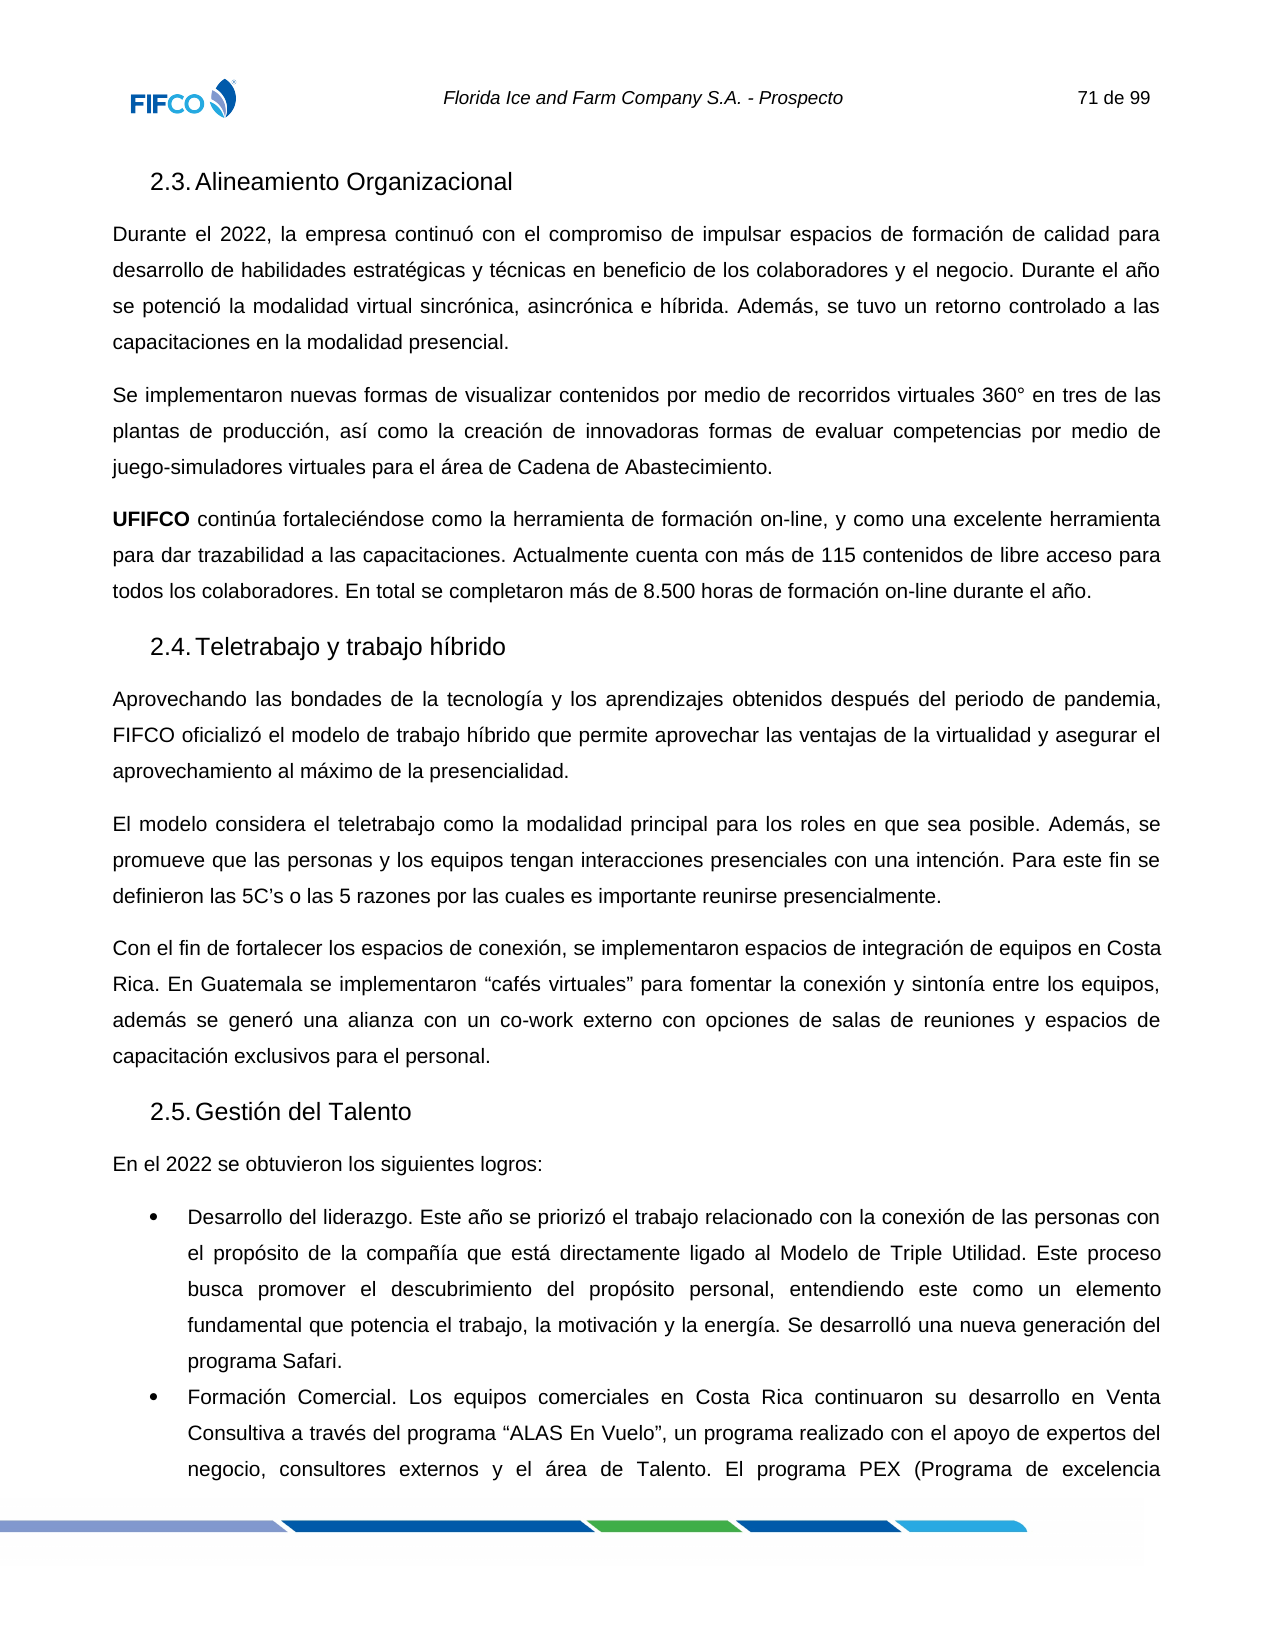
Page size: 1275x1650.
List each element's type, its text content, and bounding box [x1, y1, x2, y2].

subtitle Alineamiento Organizacional [150, 167, 1162, 195]
text Con el fin de fortalecer los espacios de conexión, se implementaron espacios de integración de equipos en Costa Rica. En Guatemala se implementaron “cafés virtuales” para fomentar la conexión y sintonía entre los equipos, además se generó una alianza con un co-work externo con opciones de salas de reuniones y espacios de capacitación exclusivos para el personal. [112, 936, 1162, 1068]
text UFIFCO continúa fortaleciéndose como la herramienta de formación on-line, y como una excelente herramienta para dar trazabilidad a las capacitaciones. Actualmente cuenta con más de 115 contenidos de libre acceso para todos los colaboradores. En total se completaron más de 8.500 horas de formación on-line durante el año. [112, 507, 1162, 603]
list Desarrollo del liderazgo. Este año se priorizó el trabajo relacionado con la conexión de las personas con el propósito de la compañía que está directamente ligado al Modelo de Triple Utilidad. Este proceso busca promover el descubrimiento del propósito personal, entendiendo este como un elemento fundamental que potencia el trabajo, la motivación y la energía. Se desarrolló una nueva generación del programa Safari. [150, 1205, 1162, 1373]
subtitle Teletrabajo y trabajo híbrido [150, 632, 1162, 660]
text Se implementaron nuevas formas de visualizar contenidos por medio de recorridos virtuales 360° en tres de las plantas de producción, así como la creación de innovadoras formas de evaluar competencias por medio de juego-simuladores virtuales para el área de Cadena de Abastecimiento. [112, 383, 1162, 478]
text Aprovechando las bondades de la tecnología y los aprendizajes obtenidos después del periodo de pandemia, FIFCO oficializó el modelo de trabajo híbrido que permite aprovechar las ventajas de la virtualidad y asegurar el aprovechamiento al máximo de la presencialidad. [112, 687, 1162, 783]
subtitle Gestión del Talento [150, 1097, 1162, 1125]
text Durante el 2022, la empresa continuó con el compromiso de impulsar espacios de formación de calidad para desarrollo de habilidades estratégicas y técnicas en beneficio de los colaboradores y el negocio. Durante el año se potenció la modalidad virtual sincrónica, asincrónica e híbrida. Además, se tuvo un retorno controlado a las capacitaciones en la modalidad presencial. [112, 222, 1162, 354]
picture [0, 1498, 1144, 1566]
text En el 2022 se obtuvieron los siguientes logros: [112, 1152, 1162, 1176]
text El modelo considera el teletrabajo como la modalidad principal para los roles en que sea posible. Además, se promueve que las personas y los equipos tengan interacciones presenciales con una intención. Para este fin se definieron las 5C’s o las 5 razones por las cuales es importante reunirse presencialmente. [112, 812, 1162, 908]
picture [123, 73, 243, 122]
